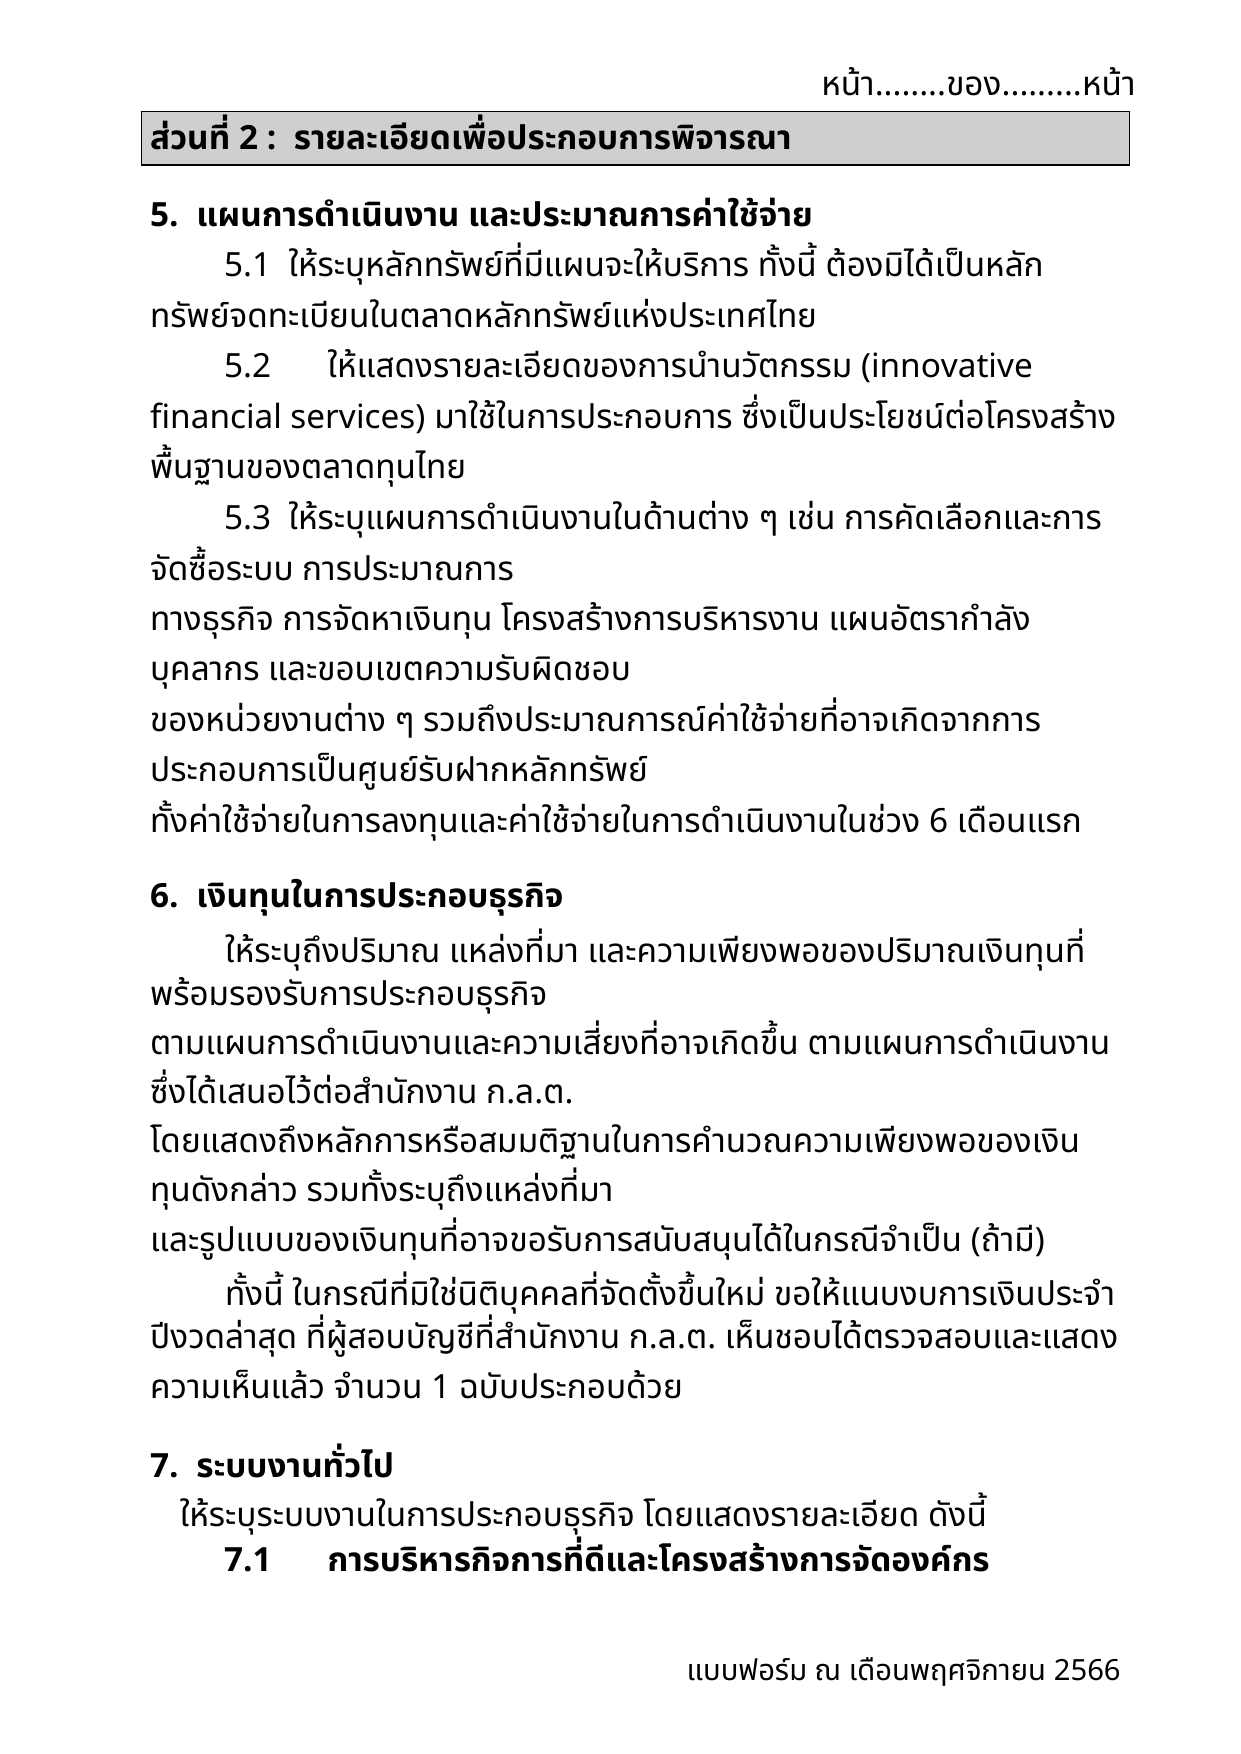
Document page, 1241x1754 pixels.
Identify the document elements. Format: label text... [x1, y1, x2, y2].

text 5.1 ให้ระบุหลักทรัพย์ที่มีแผนจะให้บริการ ทั้งนี้ ต้องมิได้เป็นหลักทรัพย์จดทะเบียนในตลาดหลักทรัพย์แห่งประเทศไทย [150, 241, 1120, 342]
text 7. ระบบงานทั่วไป [150, 1438, 1120, 1487]
list ส่วนที่ 2 : รายละเอียดเพื่อประกอบการพิจารณา [142, 112, 1129, 164]
text 5.2 ให้แสดงรายละเอียดของการนำนวัตกรรม (innovative financial services) มาใช้ในการประกอบการ ซึ่งเป็นประโยชน์ต่อโครงสร้างพื้นฐานของตลาดทุนไทย [150, 342, 1120, 494]
text ให้ระบุระบบงานในการประกอบธุรกิจ โดยแสดงรายละเอียด ดังนี้ [150, 1487, 1120, 1536]
text ให้ระบุถึงปริมาณ แหล่งที่มา และความเพียงพอของปริมาณเงินทุนที่พร้อมรองรับการประกอบธุรกิจ ตามแผนการดำเนินงานและความเสี่ยงที่อาจเกิดขึ้น ตามแผนการดำเนินงานซึ่งได้เสนอไว้ต่อสำนักงาน ก.ล.ต. โดยแสดงถึงหลักการหรือสมมติฐานในการคำนวณความเพียงพอของเงินทุนดังกล่าว รวมทั้งระบุถึงแหล่งที่มา และรูปแบบของเงินทุนที่อาจขอรับการสนับสนุนได้ในกรณีจำเป็น (ถ้ามี) [150, 923, 1120, 1266]
text 5. แผนการดำเนินงาน และประมาณการค่าใช้จ่าย [150, 191, 1120, 241]
text 5.3 ให้ระบุแผนการดำเนินงานในด้านต่าง ๆ เช่น การคัดเลือกและการจัดซื้อระบบ การประมาณการ ทางธุรกิจ การจัดหาเงินทุน โครงสร้างการบริหารงาน แผนอัตรากำลังบุคลากร และขอบเขตความรับผิดชอบ ของหน่วยงานต่าง ๆ รวมถึงประมาณการณ์ค่าใช้จ่ายที่อาจเกิดจากการประกอบการเป็นศูนย์รับฝากหลักทรัพย์ ทั้งค่าใช้จ่ายในการลงทุนและค่าใช้จ่ายในการดำเนินงานในช่วง 6 เดือนแรก [150, 494, 1120, 847]
text ทั้งนี้ ในกรณีที่มิใช่นิติบุคคลที่จัดตั้งขึ้นใหม่ ขอให้แนบงบการเงินประจำปีงวดล่าสุด ที่ผู้สอบบัญชีที่สำนักงาน ก.ล.ต. เห็นชอบได้ตรวจสอบและแสดงความเห็นแล้ว จำนวน 1 ฉบับประกอบด้วย [150, 1266, 1120, 1413]
text 6. เงินทุนในการประกอบธุรกิจ [150, 872, 1120, 923]
text 7.1 การบริหารกิจการที่ดีและโครงสร้างการจัดองค์กร [150, 1536, 1120, 1587]
